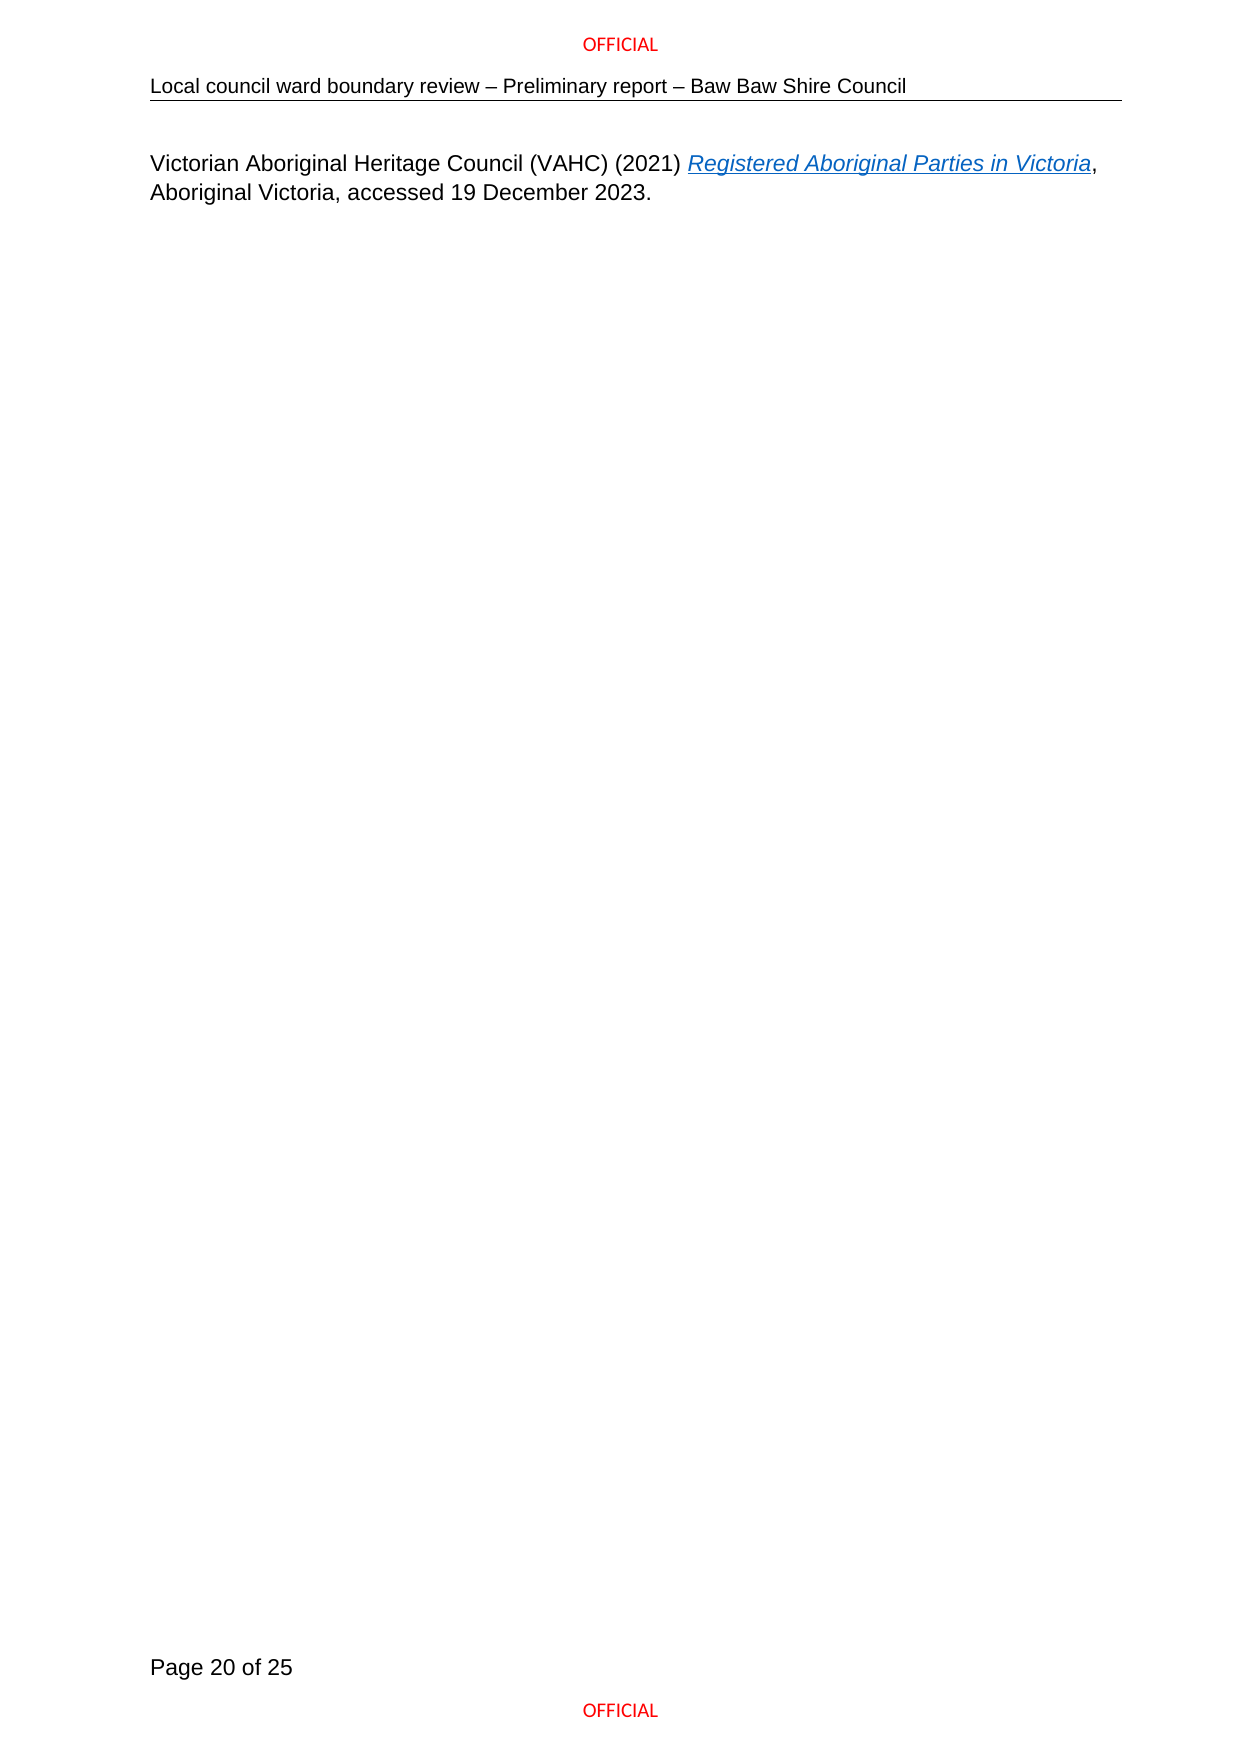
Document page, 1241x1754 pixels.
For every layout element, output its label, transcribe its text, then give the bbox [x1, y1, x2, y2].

text Victorian Aboriginal Heritage Council (VAHC) (2021) Registered Aboriginal Parties in Victoria, Aboriginal Victoria, accessed 19 December 2023. [150, 150, 1122, 205]
